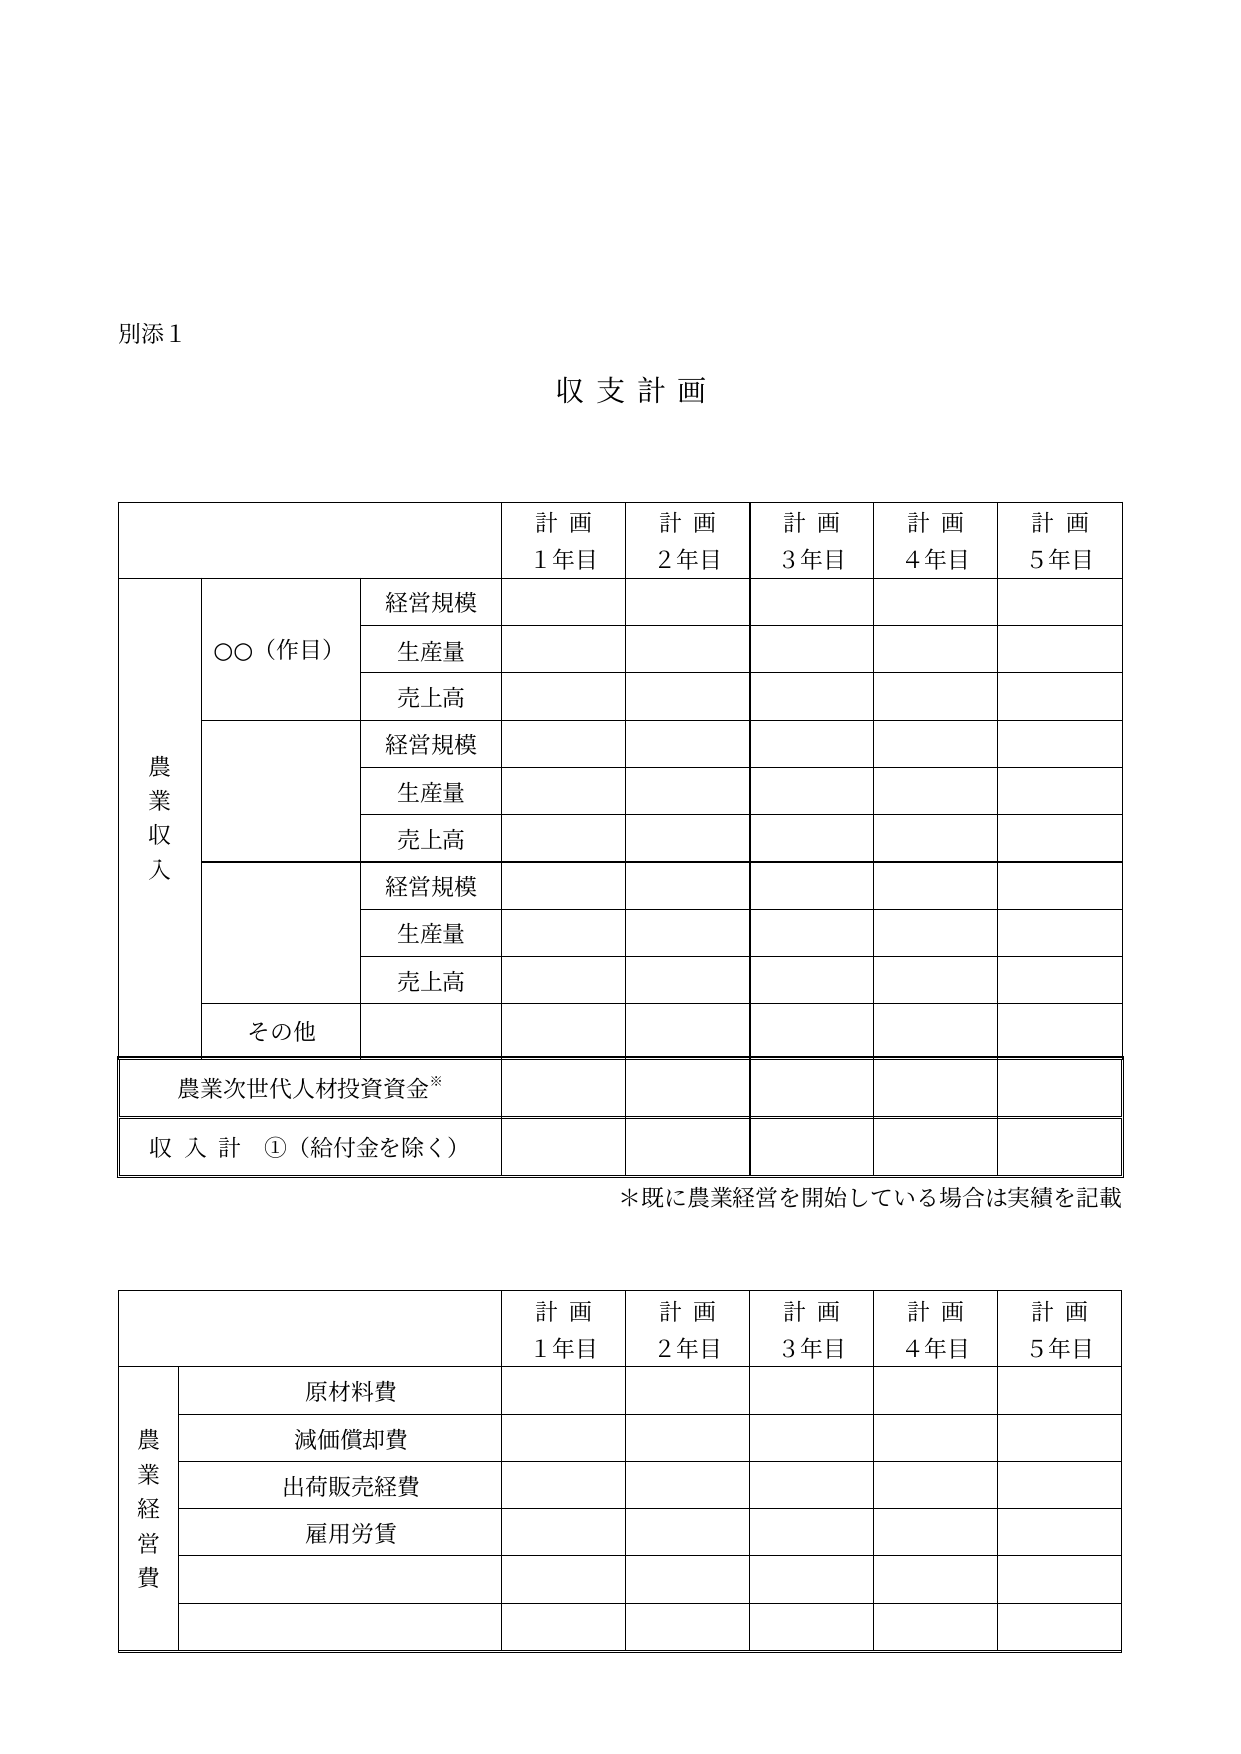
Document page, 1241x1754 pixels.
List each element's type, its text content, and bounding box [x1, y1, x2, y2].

table_cell [626, 1004, 749, 1056]
table_cell [502, 1119, 625, 1174]
table_cell [502, 673, 625, 719]
table_cell [998, 910, 1122, 956]
table_header [119, 503, 501, 578]
table_cell [626, 768, 749, 814]
table_cell [874, 1462, 997, 1508]
table_cell [874, 863, 997, 909]
table_cell 経営規模 [361, 579, 501, 625]
table_header 計画 ３年目 [751, 503, 873, 578]
table_cell [202, 863, 360, 1003]
table_cell [750, 1367, 873, 1413]
table_cell 生産量 [361, 910, 501, 956]
text ＊既に農業経営を開始している場合は実績を記載 [140, 1178, 1122, 1215]
table_cell 経営規模 [361, 721, 501, 767]
table_cell [874, 1004, 997, 1056]
table_cell [751, 1119, 873, 1174]
table_cell [998, 815, 1122, 861]
table_cell その他 [202, 1004, 360, 1056]
table_cell [874, 1509, 997, 1555]
table_header 計画 ２年目 [626, 1291, 749, 1366]
table_cell [998, 1119, 1121, 1174]
table_cell [502, 768, 625, 814]
table_header 計画 ５年目 [998, 1291, 1121, 1366]
table_header 計画 ３年目 [750, 1291, 873, 1366]
table_cell [202, 721, 360, 861]
table_cell [502, 957, 625, 1003]
table_cell [751, 673, 873, 719]
table_cell [626, 626, 749, 672]
table_cell [179, 1556, 501, 1603]
table_cell [751, 863, 873, 909]
table_cell [998, 626, 1122, 672]
table_cell [626, 863, 749, 909]
table_cell [502, 1415, 625, 1461]
table_cell [998, 579, 1122, 625]
table_cell [751, 626, 873, 672]
table_cell [626, 1462, 749, 1508]
table_cell [751, 1060, 873, 1116]
table_header 計画 ４年目 [874, 1291, 997, 1366]
table_cell [502, 1509, 625, 1555]
table_cell [502, 910, 625, 956]
table_cell [751, 579, 873, 625]
table_cell [998, 1367, 1121, 1413]
table_cell [998, 673, 1122, 719]
table_cell [626, 1604, 749, 1650]
table_cell [874, 1060, 997, 1116]
table_header 計画 １年目 [502, 503, 625, 578]
table_cell [750, 1604, 873, 1650]
table_cell [502, 1060, 625, 1116]
table_cell [502, 1004, 625, 1056]
table_cell 出荷販売経費 [179, 1462, 501, 1508]
table_header [119, 1291, 501, 1366]
table_header 計画 ４年目 [874, 503, 997, 578]
text 収支計画 [140, 352, 1122, 427]
table_cell [502, 626, 625, 672]
table_cell [750, 1509, 873, 1555]
table_cell 経営規模 [361, 863, 501, 909]
table_cell [626, 1119, 749, 1174]
table_cell [874, 957, 997, 1003]
table_cell [626, 1415, 749, 1461]
table_cell [874, 1119, 997, 1174]
table_cell 農業次世代人材投資資金※ [120, 1060, 501, 1116]
table_cell [626, 957, 749, 1003]
table_cell [998, 1462, 1121, 1508]
table_header 計画 ２年目 [626, 503, 749, 578]
table_cell 収入計 ①（給付金を除く） [120, 1119, 501, 1174]
table_cell [179, 1604, 501, 1650]
table_cell [502, 579, 625, 625]
table_cell [874, 1556, 997, 1603]
table_cell [502, 1604, 625, 1650]
table_cell [750, 1415, 873, 1461]
table_cell [502, 815, 625, 861]
table_cell 農業収入 [119, 579, 201, 1056]
table_cell 売上高 [361, 957, 501, 1003]
table_cell [751, 721, 873, 767]
table_cell ○○（作目） [202, 579, 360, 719]
table_cell [502, 1367, 625, 1413]
table_cell [361, 1004, 501, 1056]
table_cell [751, 1004, 873, 1056]
table_cell [998, 1004, 1122, 1056]
table_cell [751, 910, 873, 956]
table_cell [998, 1060, 1121, 1116]
table_cell 売上高 [361, 815, 501, 861]
table_cell [998, 1604, 1121, 1650]
table_cell [626, 579, 749, 625]
table_cell [874, 626, 997, 672]
table_cell [874, 1367, 997, 1413]
table_cell [751, 768, 873, 814]
table_cell [874, 815, 997, 861]
table_cell [626, 910, 749, 956]
table_cell [874, 579, 997, 625]
table_cell [502, 721, 625, 767]
table_cell [502, 863, 625, 909]
table_cell [998, 721, 1122, 767]
table_cell [874, 1415, 997, 1461]
table_cell 農業経営費 [119, 1367, 178, 1650]
table_cell [626, 721, 749, 767]
table_cell [998, 1415, 1121, 1461]
table_header 計画 １年目 [502, 1291, 625, 1366]
table_cell [626, 1367, 749, 1413]
table_cell [626, 815, 749, 861]
table_cell [502, 1462, 625, 1508]
table_cell 減価償却費 [179, 1415, 501, 1461]
table_cell 売上高 [361, 673, 501, 719]
table_cell [626, 1556, 749, 1603]
table_cell 雇用労賃 [179, 1509, 501, 1555]
table_cell [998, 863, 1122, 909]
table_cell [751, 815, 873, 861]
table_cell 原材料費 [179, 1367, 501, 1413]
table_cell [750, 1556, 873, 1603]
table_cell [751, 957, 873, 1003]
table_cell [874, 1604, 997, 1650]
text 別添１ [118, 314, 1122, 352]
table_cell [874, 673, 997, 719]
table_cell [750, 1462, 873, 1508]
table_cell 生産量 [361, 768, 501, 814]
table_cell [998, 957, 1122, 1003]
table_header 計画 ５年目 [998, 503, 1122, 578]
table_cell [874, 910, 997, 956]
table_cell [874, 721, 997, 767]
table_cell [626, 673, 749, 719]
table_cell [626, 1060, 749, 1116]
table_cell 生産量 [361, 626, 501, 672]
table_cell [998, 1556, 1121, 1603]
table_cell [626, 1509, 749, 1555]
table_cell [998, 1509, 1121, 1555]
table_cell [998, 768, 1122, 814]
table_cell [874, 768, 997, 814]
table_cell [502, 1556, 625, 1603]
